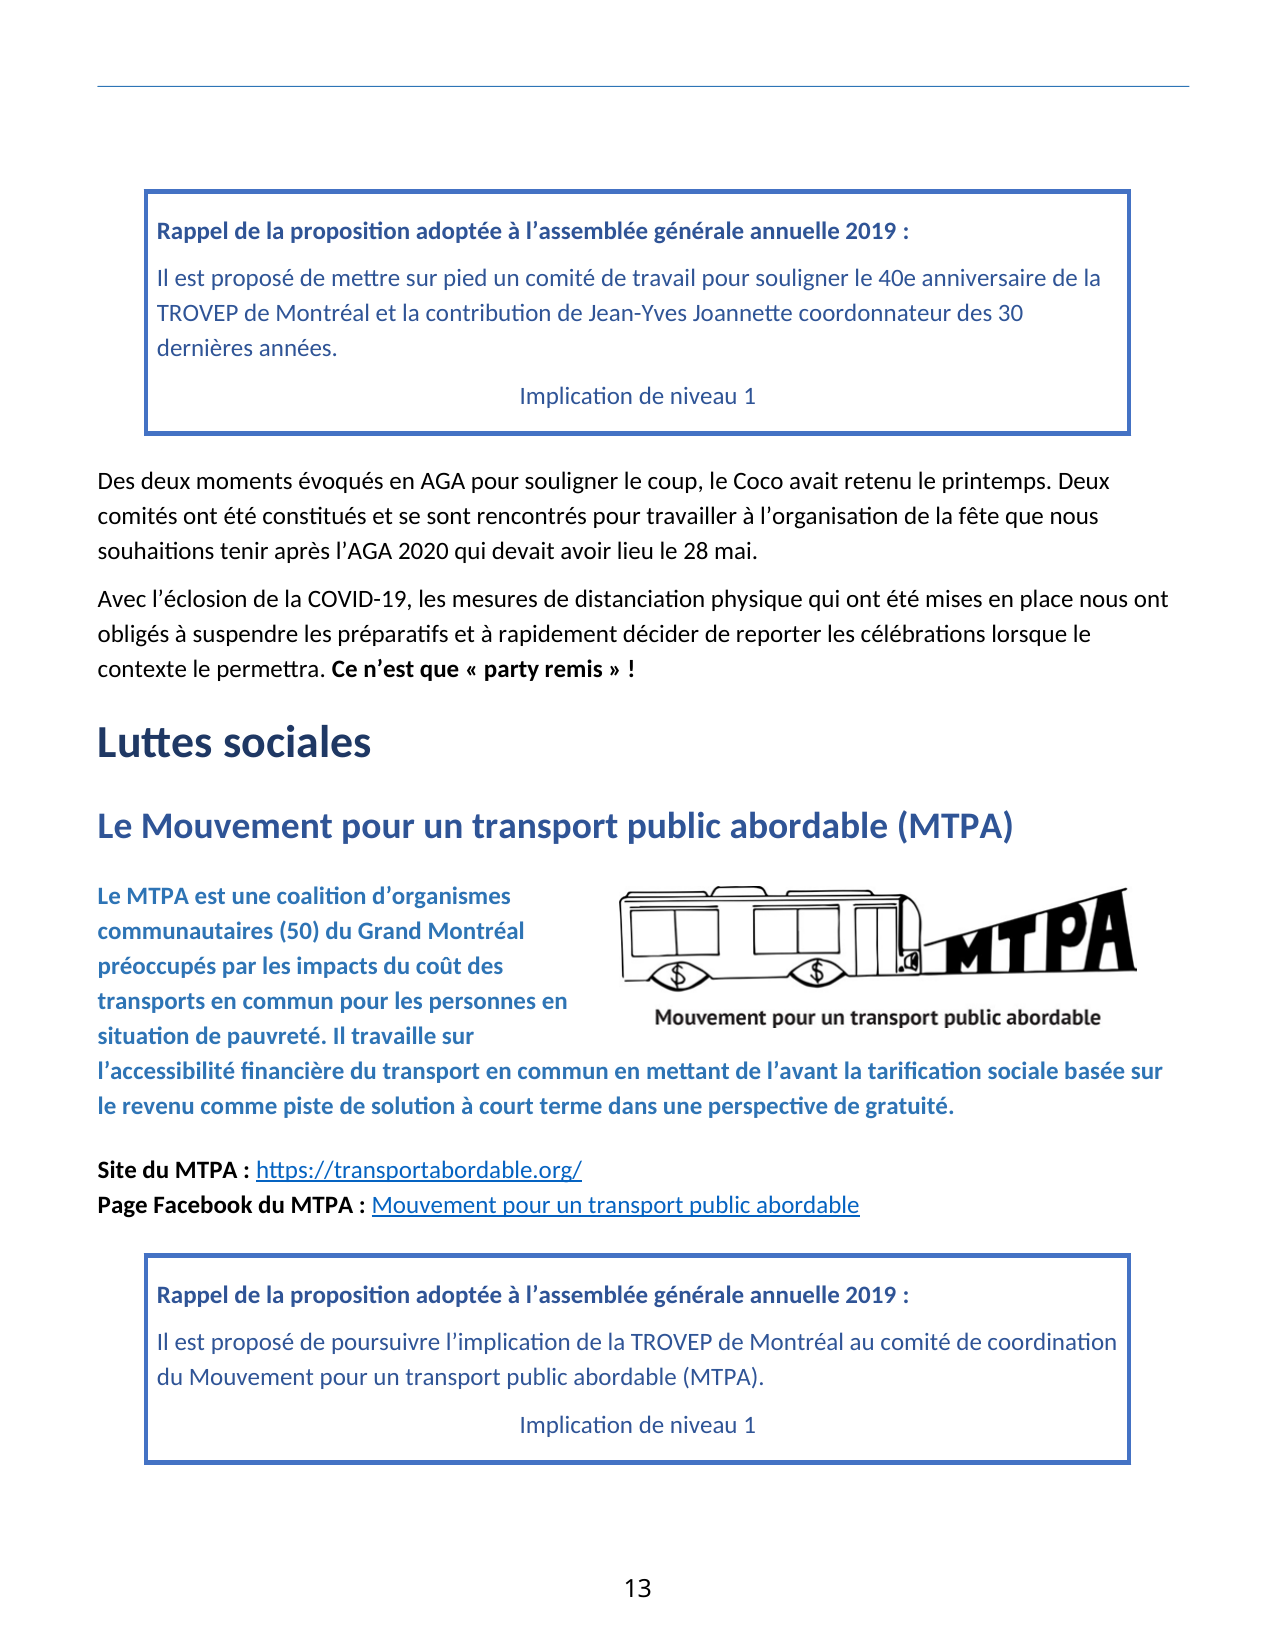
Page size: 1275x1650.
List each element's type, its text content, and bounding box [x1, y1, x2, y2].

text Implication de niveau 1 [148, 354, 1127, 431]
text Le MTPA est une coalition d’organismes communautaires (50) du Grand Montréal préoccupés par les impacts du coût des transports en commun pour les personnes en situation de pauvreté. Il travaille sur l’accessibilité financière du transport en commun en mettant de l’avant la tarification sociale basée sur le revenu comme piste de solution à court terme dans une perspective de gratuité. [97, 880, 1177, 1120]
text Avec l’éclosion de la COVID-19, les mesures de distanciation physique qui ont été mises en place nous ont obligés à suspendre les préparatifs et à rapidement décider de reporter les célébrations lorsque le contexte le permettra. Ce n’est que « party remis » ! [97, 583, 1177, 683]
text Il est proposé de poursuivre l’implication de la TROVEP de Montréal au comité de coordination du Mouvement pour un transport public abordable (MTPA). [148, 1301, 1127, 1383]
subtitle Le Mouvement pour un transport public abordable (MTPA) [97, 802, 1177, 848]
text Site du MTPA : https://transportabordable.org/ [97, 1154, 1177, 1184]
text Page Facebook du MTPA : Mouvement pour un transport public abordable [97, 1189, 1177, 1219]
text Il est proposé de mettre sur pied un comité de travail pour souligner le 40e anniversaire de la TROVEP de Montréal et la contribution de Jean-Yves Joannette coordonnateur des 30 dernières années. [148, 237, 1127, 354]
text Rappel de la proposition adoptée à l’assemblée générale annuelle 2019 : [148, 194, 1127, 237]
subtitle Luttes sociales [97, 713, 1177, 769]
text Des deux moments évoqués en AGA pour souligner le coup, le Coco avait retenu le printemps. Deux comités ont été constitués et se sont rencontrés pour travailler à l’organisation de la fête que nous souhaitions tenir après l’AGA 2020 qui devait avoir lieu le 28 mai. [97, 465, 1177, 566]
text Implication de niveau 1 [148, 1383, 1127, 1460]
text Rappel de la proposition adoptée à l’assemblée générale annuelle 2019 : [148, 1258, 1127, 1301]
